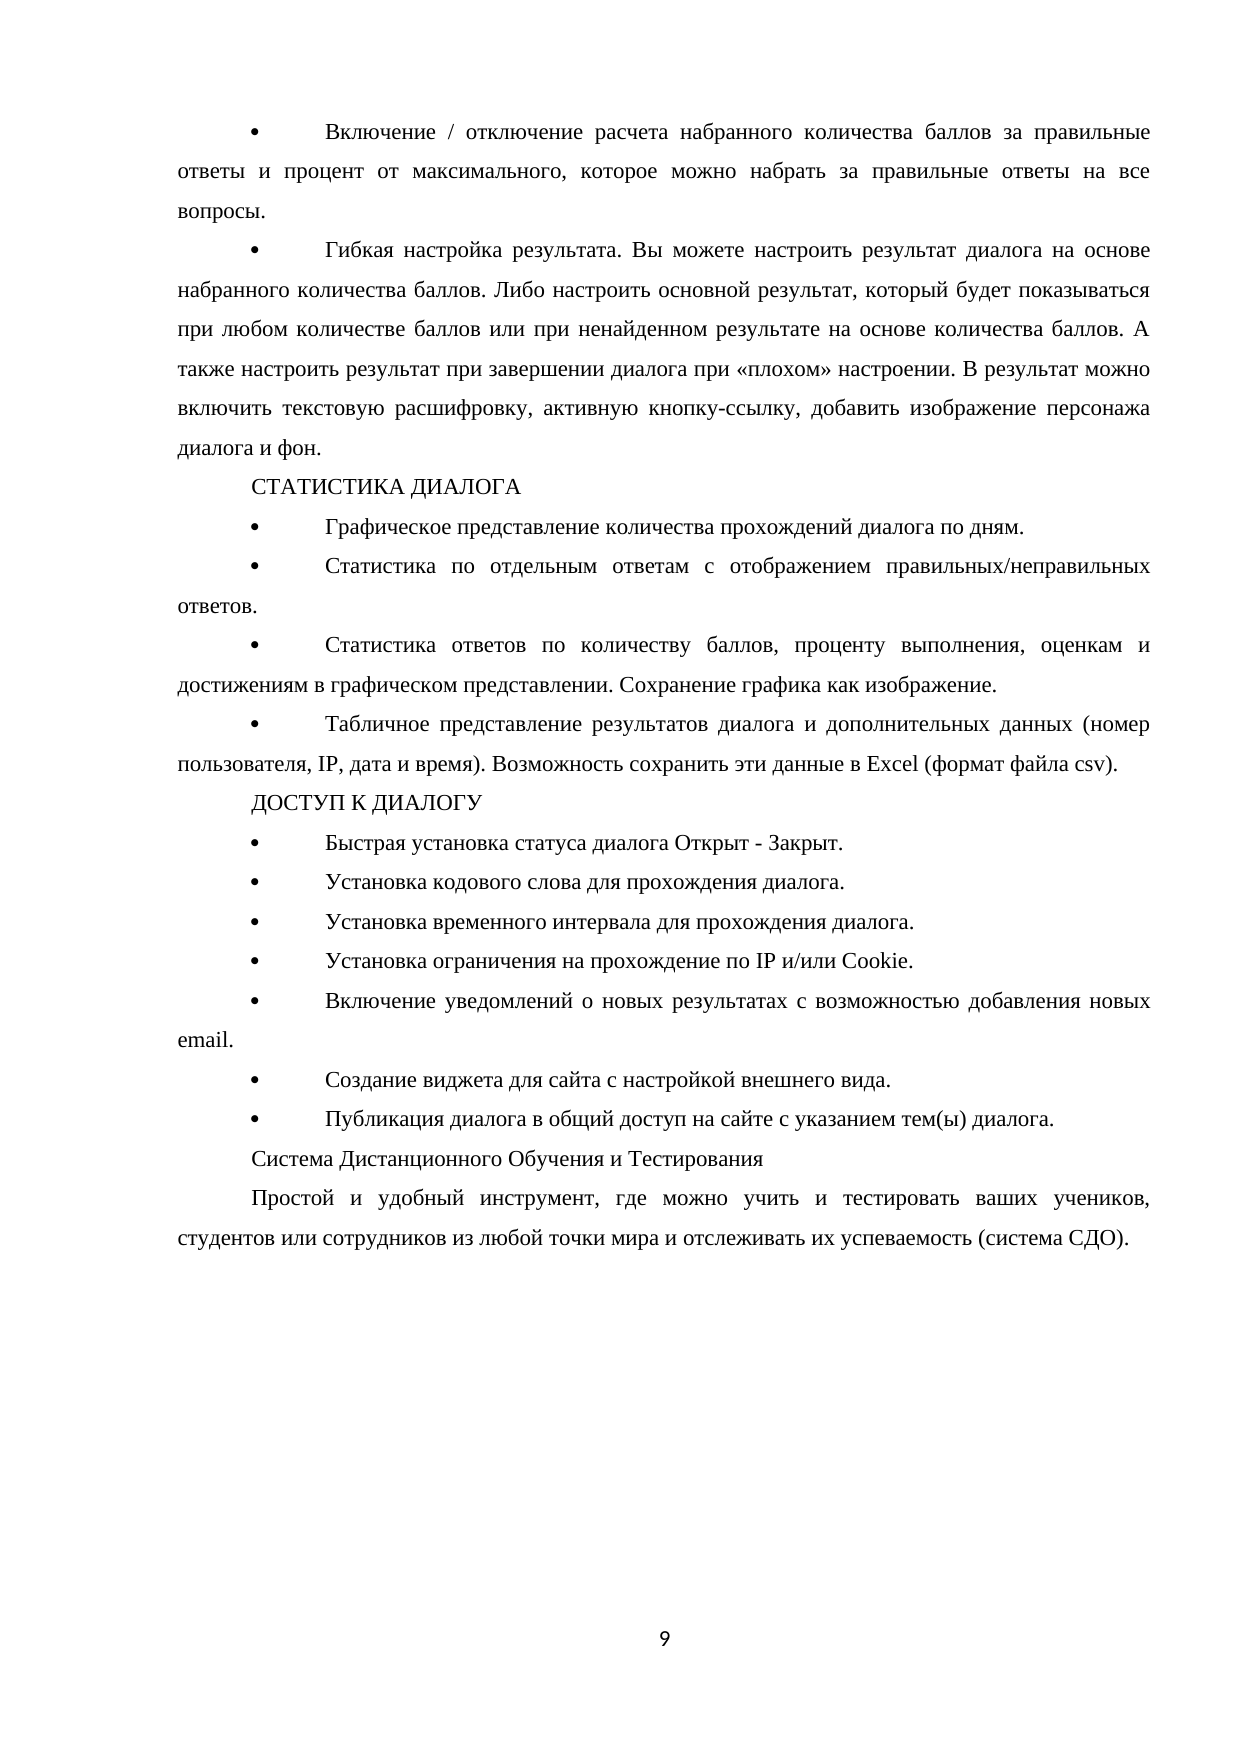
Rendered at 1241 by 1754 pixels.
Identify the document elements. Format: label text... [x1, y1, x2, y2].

list Графическое представление количества прохождений диалога по дням. [177, 513, 1152, 539]
list Создание виджета для сайта с настройкой внешнего вида. [177, 1066, 1152, 1092]
list Быстрая установка статуса диалога Открыт - Закрыт. [177, 829, 1152, 855]
list Гибкая настройка результата. Вы можете настроить результат диалога на основе набранного количества баллов. Либо настроить основной результат, который будет показываться при любом количестве баллов или при ненайденном результате на основе количества баллов. А также настроить результат при завершении диалога при «плохом» настроении. В результат можно включить текстовую расшифровку, активную кнопку-ссылку, добавить изображение персонажа диалога и фон. [177, 237, 1152, 460]
list Установка ограничения на прохождение по IP и/или Cookie. [177, 947, 1152, 973]
list Статистика ответов по количеству баллов, проценту выполнения, оценкам и достижениям в графическом представлении. Сохранение графика как изображение. [177, 631, 1152, 697]
list ДОСТУП К ДИАЛОГУ [177, 789, 1152, 816]
list Статистика по отдельным ответам с отображением правильных/неправильных ответов. [177, 552, 1152, 618]
list Публикация диалога в общий доступ на сайте с указанием тем(ы) диалога. [177, 1105, 1152, 1131]
list Включение уведомлений о новых результатах с возможностью добавления новых email. [177, 987, 1152, 1052]
list Установка кодового слова для прохождения диалога. [177, 868, 1152, 894]
list Табличное представление результатов диалога и дополнительных данных (номер пользователя, IP, дата и время). Возможность сохранить эти данные в Excel (формат файла csv). [177, 710, 1152, 776]
list СТАТИСТИКА ДИАЛОГА [177, 473, 1152, 500]
list Включение / отключение расчета набранного количества баллов за правильные ответы и процент от максимального, которое можно набрать за правильные ответы на все вопросы. [177, 118, 1152, 223]
list Система Дистанционного Обучения и Тестирования [177, 1144, 1152, 1171]
list Простой и удобный инструмент, где можно учить и тестировать ваших учеников, студентов или сотрудников из любой точки мира и отслеживать их успеваемость (система СДО). [177, 1184, 1152, 1250]
list Установка временного интервала для прохождения диалога. [177, 908, 1152, 934]
